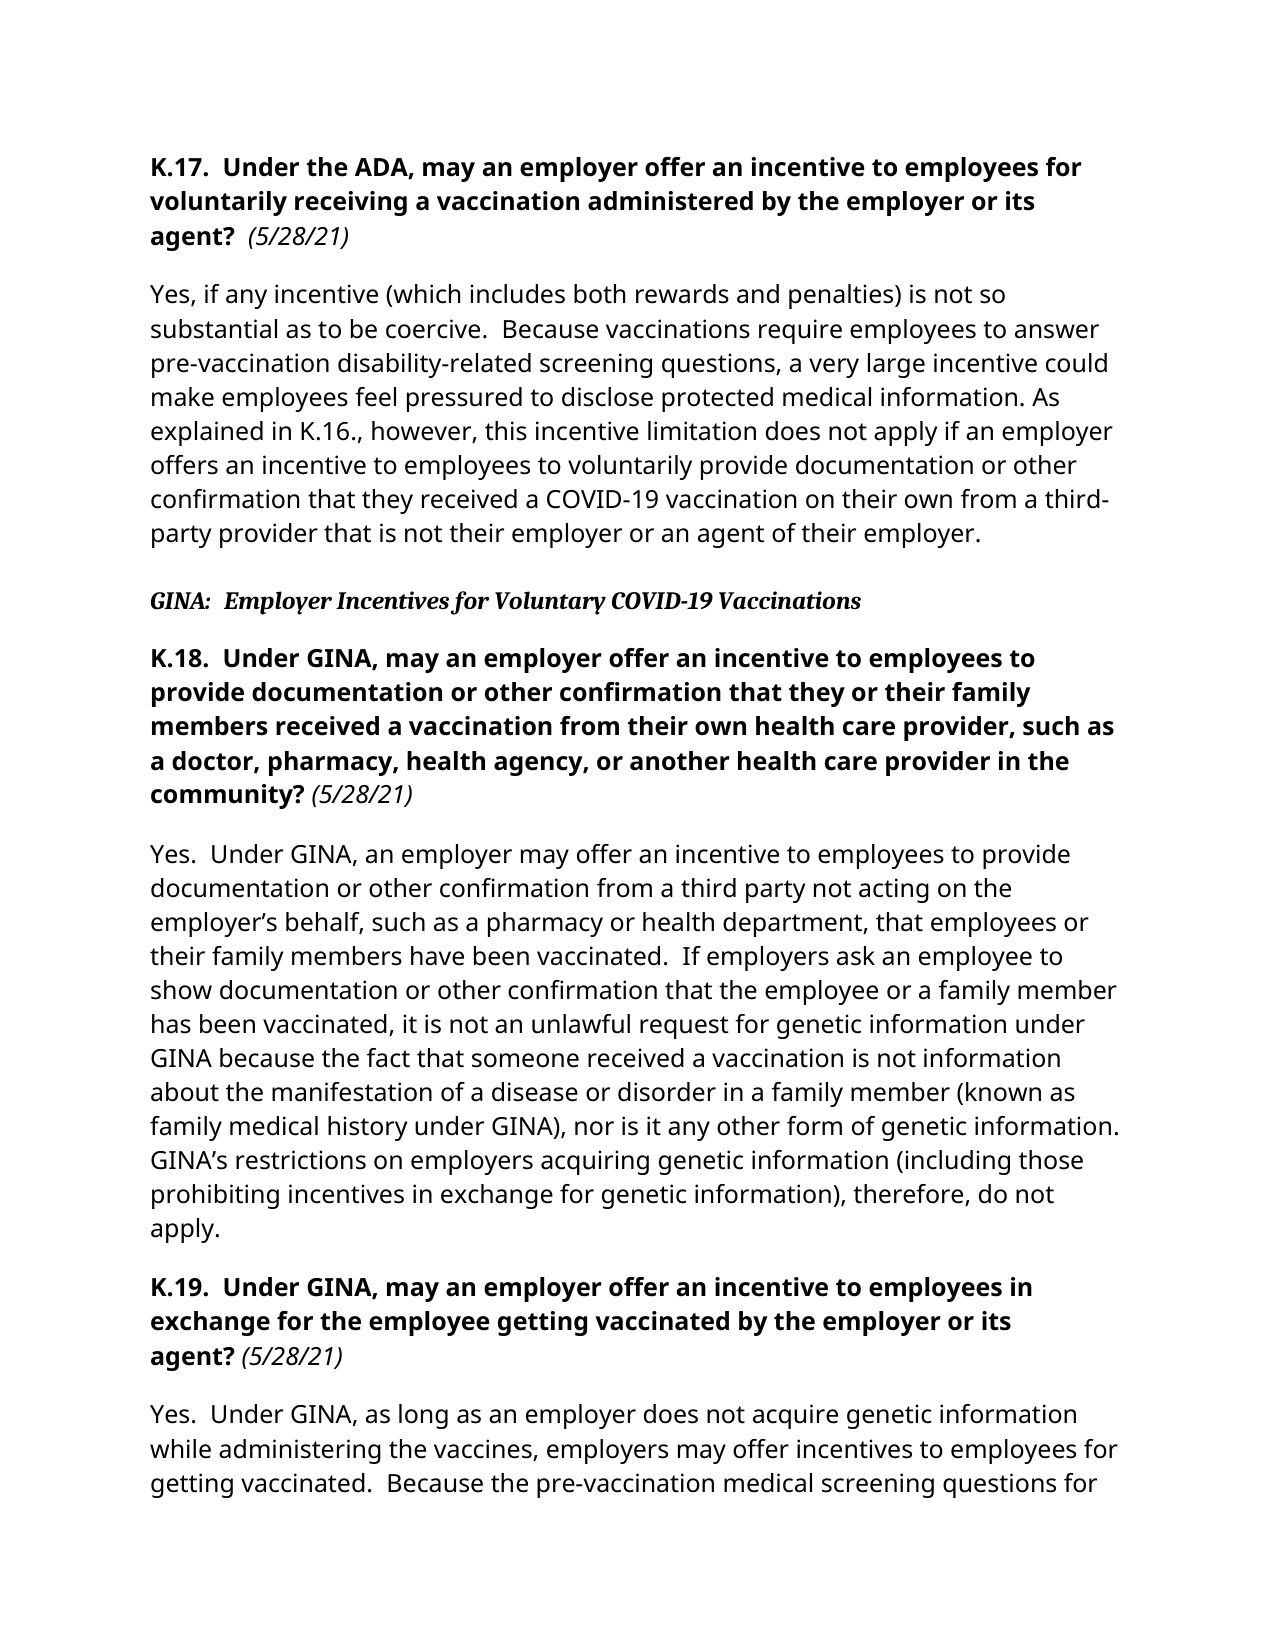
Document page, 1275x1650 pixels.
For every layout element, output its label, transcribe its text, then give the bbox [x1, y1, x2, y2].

text GINA: Employer Incentives for Voluntary COVID-19 Vaccinations [150, 587, 1125, 616]
text Yes. Under GINA, an employer may offer an incentive to employees to provide documentation or other confirmation from a third party not acting on the employer’s behalf, such as a pharmacy or health department, that employees or their family members have been vaccinated. If employers ask an employee to show documentation or other confirmation that the employee or a family member has been vaccinated, it is not an unlawful request for genetic information under GINA because the fact that someone received a vaccination is not information about the manifestation of a disease or disorder in a family member (known as family medical history under GINA), nor is it any other form of genetic information. GINA’s restrictions on employers acquiring genetic information (including those prohibiting incentives in exchange for genetic information), therefore, do not apply. [150, 836, 1125, 1245]
text K.18. Under GINA, may an employer offer an incentive to employees to provide documentation or other confirmation that they or their family members received a vaccination from their own health care provider, such as a doctor, pharmacy, health agency, or another health care provider in the community? (5/28/21) [150, 641, 1125, 811]
text Yes, if any incentive (which includes both rewards and penalties) is not so substantial as to be coercive. Because vaccinations require employees to answer pre-vaccination disability-related screening questions, a very large incentive could make employees feel pressured to disclose protected medical information. As explained in K.16., however, this incentive limitation does not apply if an employer offers an incentive to employees to voluntarily provide documentation or other confirmation that they received a COVID-19 vaccination on their own from a third-party provider that is not their employer or an agent of their employer. [150, 277, 1125, 550]
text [150, 1397, 1125, 1499]
text K.19. Under GINA, may an employer offer an incentive to employees in exchange for the employee getting vaccinated by the employer or its agent? (5/28/21) [150, 1270, 1125, 1372]
text K.17. Under the ADA, may an employer offer an incentive to employees for voluntarily receiving a vaccination administered by the employer or its agent? (5/28/21) [150, 150, 1125, 252]
